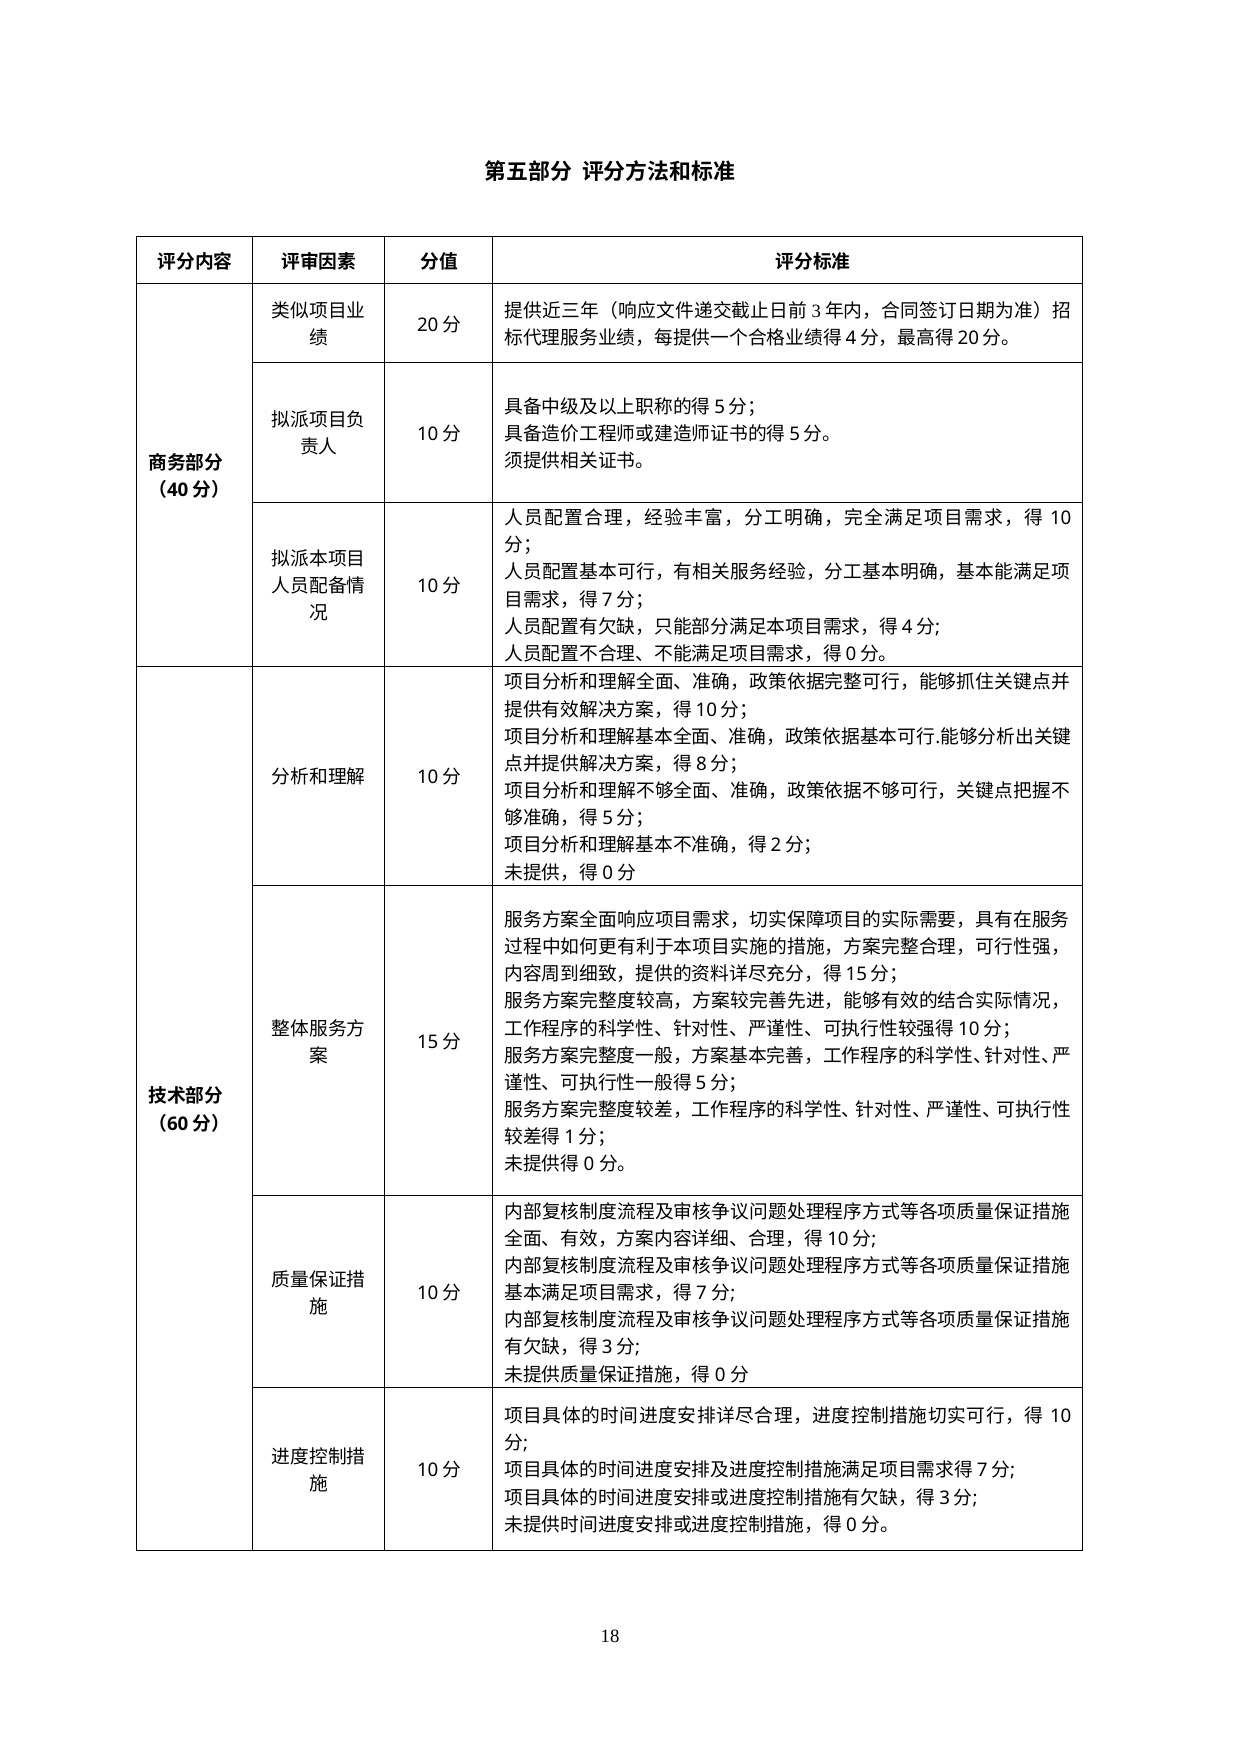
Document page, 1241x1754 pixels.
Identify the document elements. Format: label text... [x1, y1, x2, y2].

table_cell 技术部分 （60分） [137, 667, 252, 1550]
table_cell 服务方案全面响应项目需求，切实保障项目的实际需要，具有在服务过程中如何更有利于本项目实施的措施，方案完整合理，可行性强，内容周到细致，提供的资料详尽充分，得15分； 服务方案完整度较高，方案较完善先进，能够有效的结合实际情况，工作程序的科学性、针对性、严谨性、可执行性较强得10分； 服务方案完整度一般，方案基本完善，工作程序的科学性、针对性、严谨性、可执行性一般得5分； 服务方案完整度较差，工作程序的科学性、针对性、严谨性、可执行性较差得1分； 未提供得 0 分。 [493, 886, 1082, 1195]
table_cell 10分 [385, 667, 492, 884]
table_cell 拟派项目负责人 [253, 363, 384, 502]
table_cell 项目分析和理解全面、准确，政策依据完整可行，能够抓住关键点并提供有效解决方案，得10分； 项目分析和理解基本全面、准确，政策依据基本可行.能够分析出关键点并提供解决方案，得 8分； 项目分析和理解不够全面、准确，政策依据不够可行，关键点把握不够准确，得 5分； 项目分析和理解基本不准确，得2分； 未提供，得 0 分 [493, 667, 1082, 884]
table_header 评审因素 [253, 237, 384, 283]
table_cell 10分 [385, 1388, 492, 1550]
table_cell 分析和理解 [253, 667, 384, 884]
table_cell 人员配置合理，经验丰富，分工明确，完全满足项目需求，得10分； 人员配置基本可行，有相关服务经验，分工基本明确，基本能满足项目需求，得7分； 人员配置有欠缺，只能部分满足本项目需求，得4分; 人员配置不合理、不能满足项目需求，得0分。 [493, 503, 1082, 666]
table_header 评分标准 [493, 237, 1082, 283]
table_cell 内部复核制度流程及审核争议问题处理程序方式等各项质量保证措施全面、有效，方案内容详细、合理，得 10分; 内部复核制度流程及审核争议问题处理程序方式等各项质量保证措施基本满足项目需求，得 7 分; 内部复核制度流程及审核争议问题处理程序方式等各项质量保证措施有欠缺，得3分; 未提供质量保证措施，得 0 分 [493, 1196, 1082, 1387]
table_cell 整体服务方案 [253, 886, 384, 1195]
table_cell 具备中级及以上职称的得5分； 具备造价工程师或建造师证书的得5分。 须提供相关证书。 [493, 363, 1082, 502]
table_cell 10分 [385, 1196, 492, 1387]
table_cell 进度控制措施 [253, 1388, 384, 1550]
table_cell 10分 [385, 503, 492, 666]
table_cell 商务部分 （40分） [137, 284, 252, 666]
table_cell 15分 [385, 886, 492, 1195]
table_cell 提供近三年（响应文件递交截止日前3年内，合同签订日期为准）招标代理服务业绩，每提供一个合格业绩得4分，最高得20分。 [493, 284, 1082, 362]
table_header 评分内容 [137, 237, 252, 283]
table_header 分值 [385, 237, 492, 283]
subtitle 第五部分 评分方法和标准 [148, 154, 1071, 185]
table_cell 质量保证措施 [253, 1196, 384, 1387]
table_cell 拟派本项目人员配备情况 [253, 503, 384, 666]
table_cell 类似项目业绩 [253, 284, 384, 362]
table_cell 10分 [385, 363, 492, 502]
table_cell 20分 [385, 284, 492, 362]
table_cell 项目具体的时间进度安排详尽合理，进度控制措施切实可行，得10分; 项目具体的时间进度安排及进度控制措施满足项目需求得7分; 项目具体的时间进度安排或进度控制措施有欠缺，得3分; 未提供时间进度安排或进度控制措施，得 0 分。 [493, 1388, 1082, 1550]
